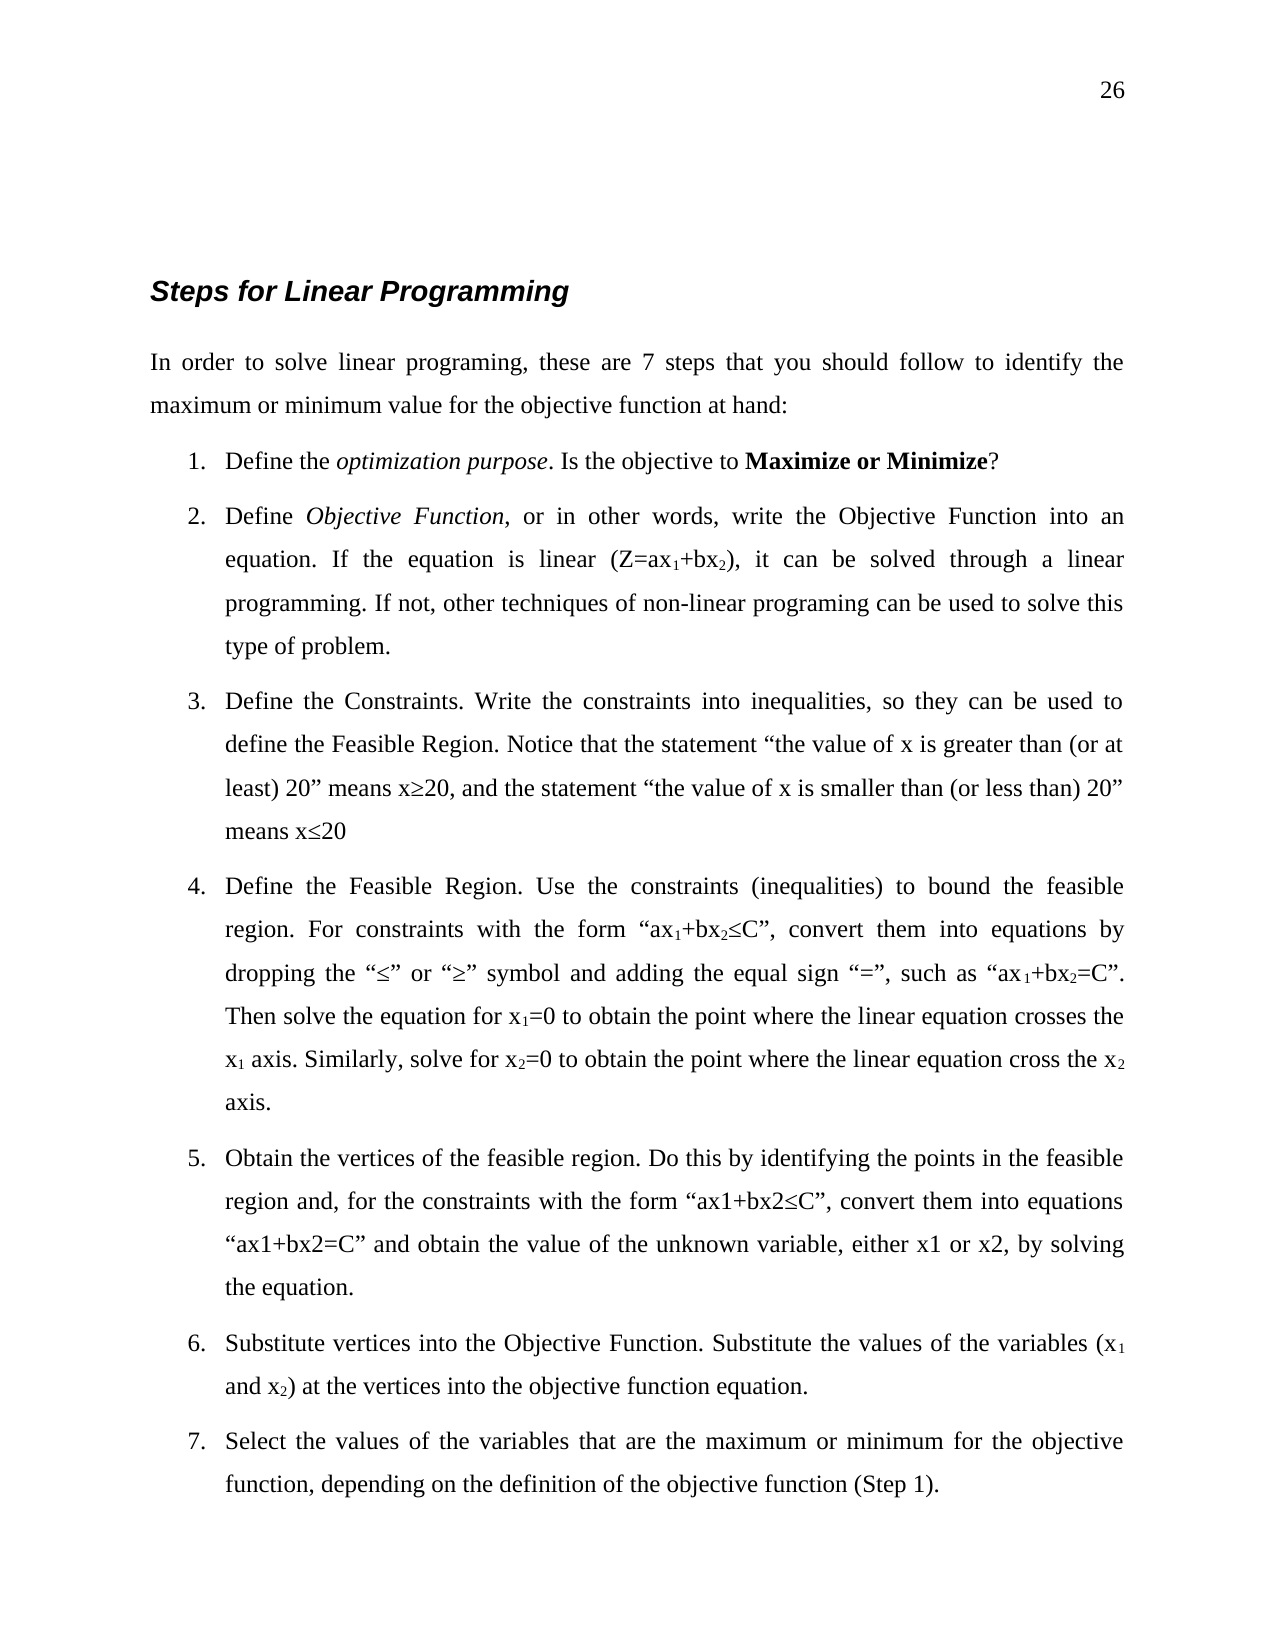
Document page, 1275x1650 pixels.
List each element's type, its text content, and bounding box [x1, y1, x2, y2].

list Define the Feasible Region. Use the constraints (inequalities) to bound the feasible region. For constraints with the form “ax1+bx2≤C”, convert them into equations by dropping the “≤” or “≥” symbol and adding the equal sign “=”, such as “ax1+bx2=C”. Then solve the equation for x1=0 to obtain the point where the linear equation crosses the x1 axis. Similarly, solve for x2=0 to obtain the point where the linear equation cross the x2 axis. [187, 871, 1125, 1116]
list Define the Constraints. Write the constraints into inequalities, so they can be used to define the Feasible Region. Notice that the statement “the value of x is greater than (or at least) 20” means x≥20, and the statement “the value of x is smaller than (or less than) 20” means x≤20 [187, 686, 1125, 844]
subtitle Steps for Linear Programming [150, 274, 1125, 307]
list Select the values of the variables that are the maximum or minimum for the objective function, depending on the definition of the objective function (Step 1). [187, 1426, 1125, 1498]
list Define the optimization purpose. Is the objective to Maximize or Minimize? [187, 446, 1125, 474]
list Substitute vertices into the Objective Function. Substitute the values of the variables (x1 and x2) at the vertices into the objective function equation. [187, 1328, 1125, 1399]
text In order to solve linear programing, these are 7 steps that you should follow to identify the maximum or minimum value for the objective function at hand: [150, 347, 1125, 419]
list Obtain the vertices of the feasible region. Do this by identifying the points in the feasible region and, for the constraints with the form “ax1+bx2≤C”, convert them into equations “ax1+bx2=C” and obtain the value of the unknown variable, either x1 or x2, by solving the equation. [187, 1143, 1125, 1301]
list Define Objective Function, or in other words, write the Objective Function into an equation. If the equation is linear (Z=ax1+bx2), it can be solved through a linear programming. If not, other techniques of non-linear programing can be used to solve this type of problem. [187, 501, 1125, 659]
